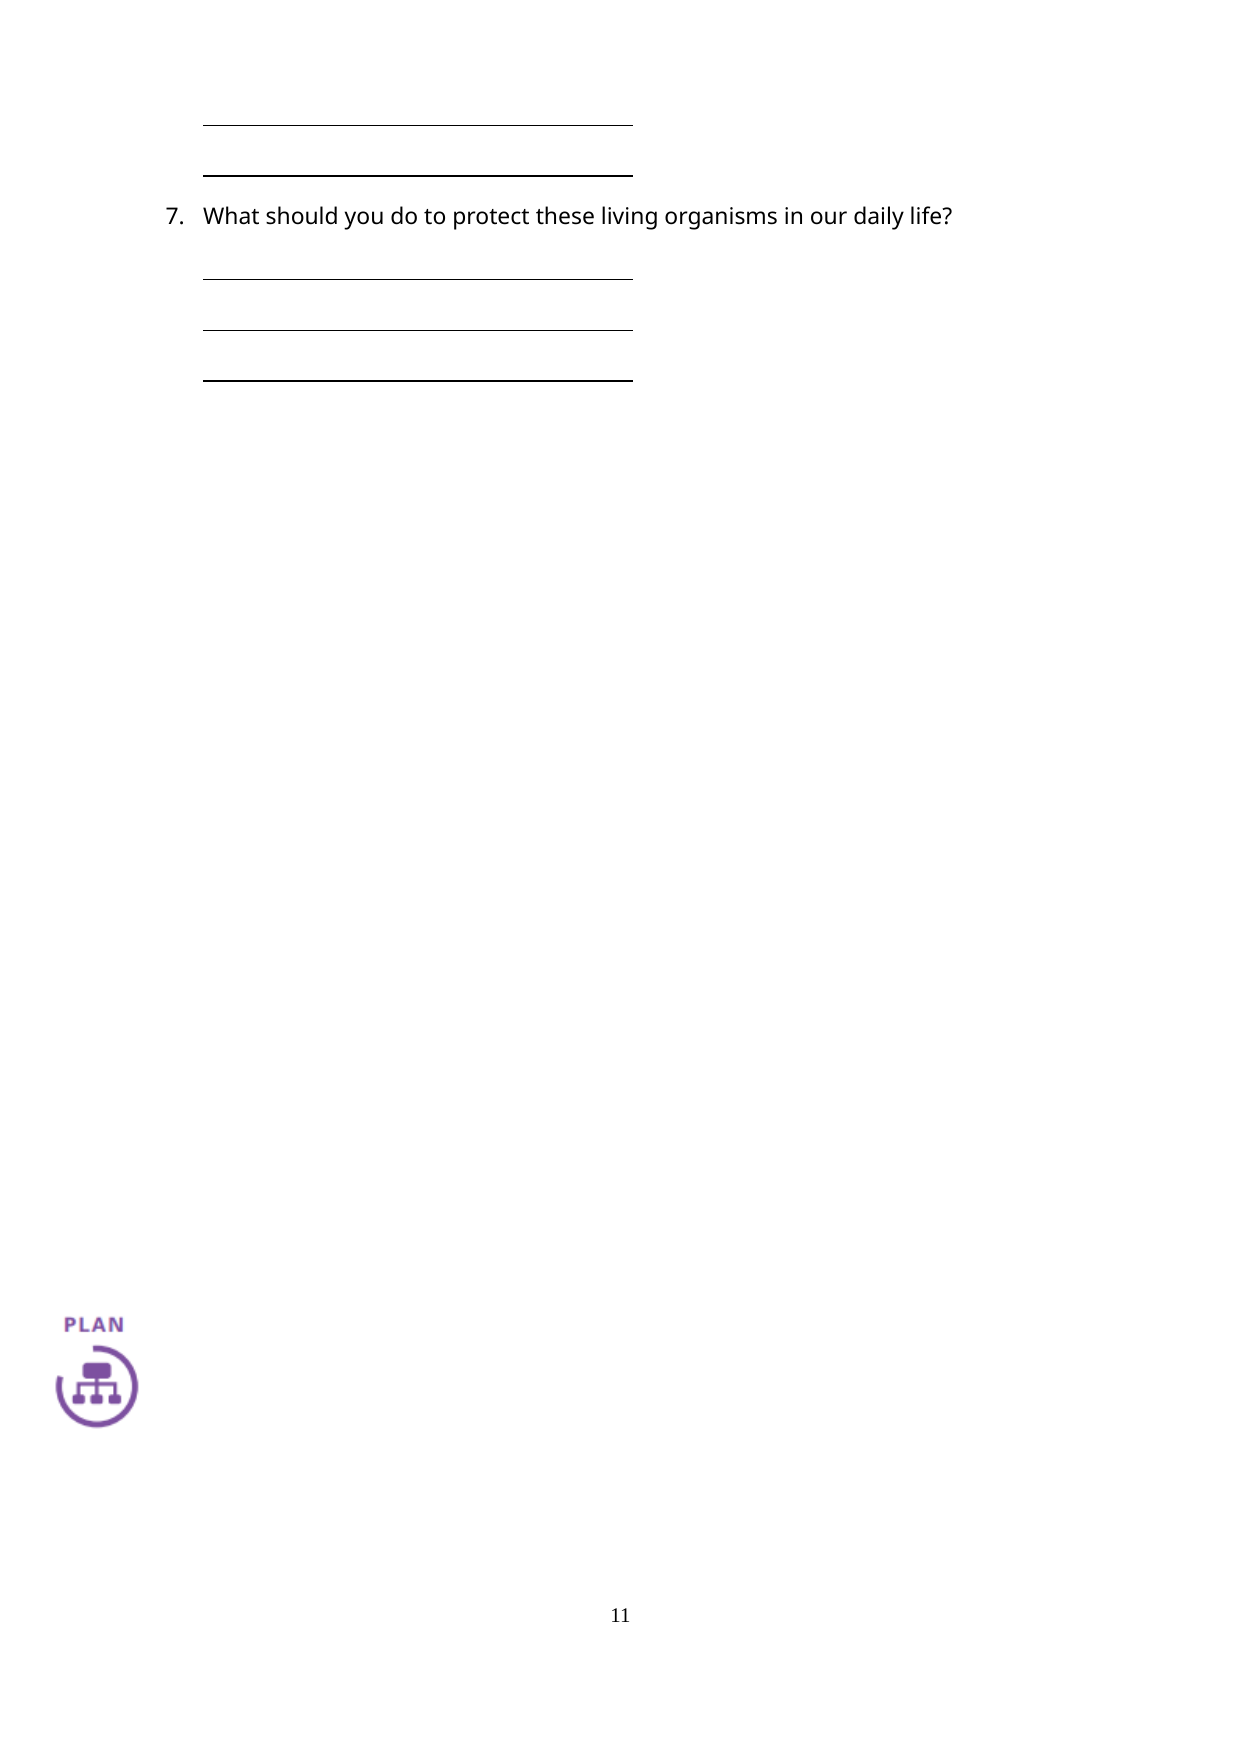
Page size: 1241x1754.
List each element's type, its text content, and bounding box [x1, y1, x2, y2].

list What should you do to protect these living organisms in our daily life? [165, 197, 1075, 234]
picture [35, 1295, 166, 1436]
